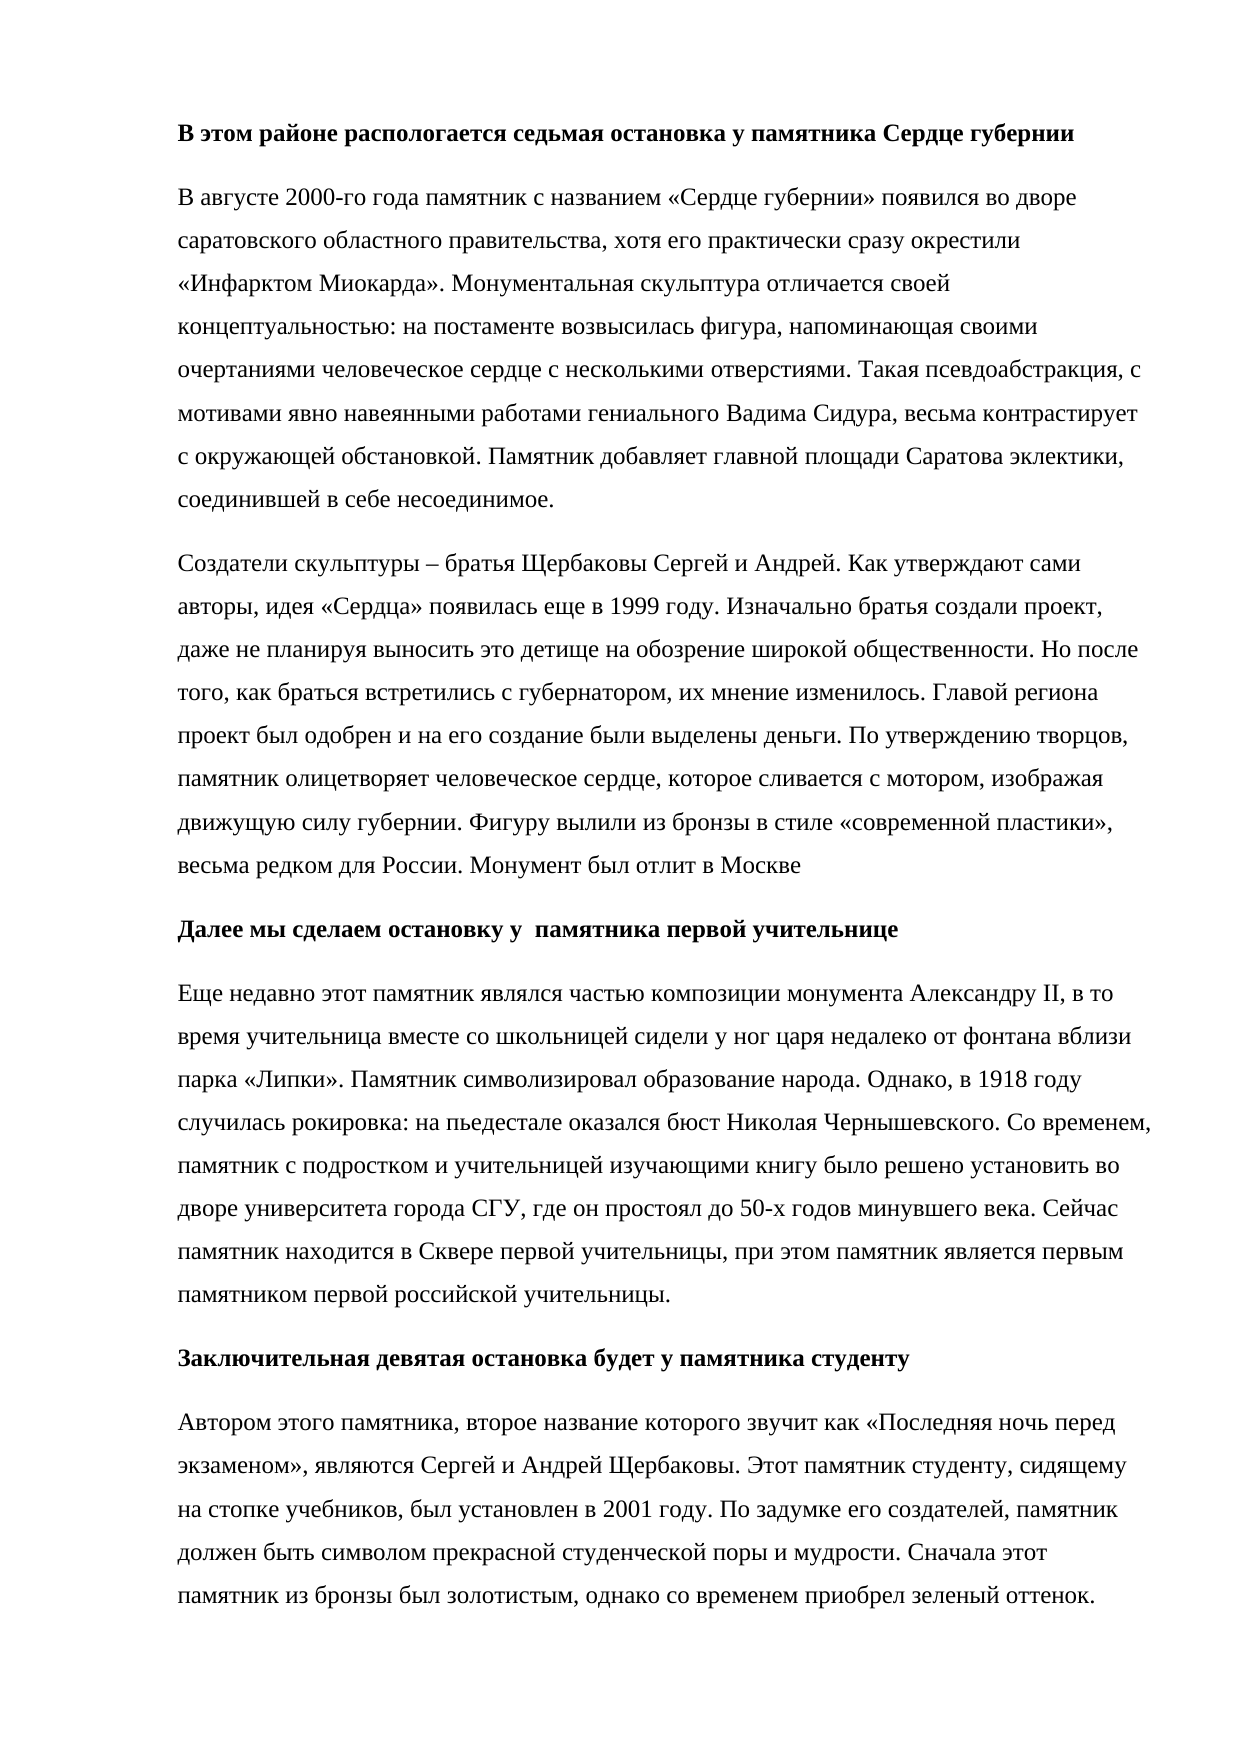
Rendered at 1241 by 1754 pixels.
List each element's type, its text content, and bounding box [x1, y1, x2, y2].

text Далее мы сделаем остановку у памятника первой учительнице [177, 914, 1152, 942]
text Создатели скульптуры – братья Щербаковы Сергей и Андрей. Как утверждают сами авторы, идея «Сердца» появилась еще в 1999 году. Изначально братья создали проект, даже не планируя выносить это детище на обозрение широкой общественности. Но после того, как браться встретились с губернатором, их мнение изменилось. Главой региона проект был одобрен и на его создание были выделены деньги. По утверждению творцов, памятник олицетворяет человеческое сердце, которое сливается с мотором, изображая движущую силу губернии. Фигуру вылили из бронзы в стиле «современной пластики», весьма редком для России. Монумент был отлит в Москве [177, 548, 1152, 878]
text В этом районе распологается седьмая остановка у памятника Сердце губернии [177, 118, 1152, 147]
text Еще недавно этот памятник являлся частью композиции монумента Александру II, в то время учительница вместе со школьницей сидели у ног царя недалеко от фонтана вблизи парка «Липки». Памятник символизировал образование народа. Однако, в 1918 году случилась рокировка: на пьедестале оказался бюст Николая Чернышевского. Со временем, памятник с подростком и учительницей изучающими книгу было решено установить во дворе университета города СГУ, где он простоял до 50-х годов минувшего века. Сейчас памятник находится в Сквере первой учительницы, при этом памятник является первым памятником первой российской учительницы. [177, 978, 1152, 1308]
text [177, 1407, 1152, 1609]
text Заключительная девятая остановка будет у памятника студенту [177, 1343, 1152, 1372]
text В августе 2000-го года памятник с названием «Сердце губернии» появился во дворе саратовского областного правительства, хотя его практически сразу окрестили «Инфарктом Миокарда». Монументальная скульптура отличается своей концептуальностью: на постаменте возвысилась фигура, напоминающая своими очертаниями человеческое сердце с несколькими отверстиями. Такая псевдоабстракция, с мотивами явно навеянными работами гениального Вадима Сидура, весьма контрастирует с окружающей обстановкой. Памятник добавляет главной площади Саратова эклектики, соединившей в себе несоединимое. [177, 182, 1152, 513]
